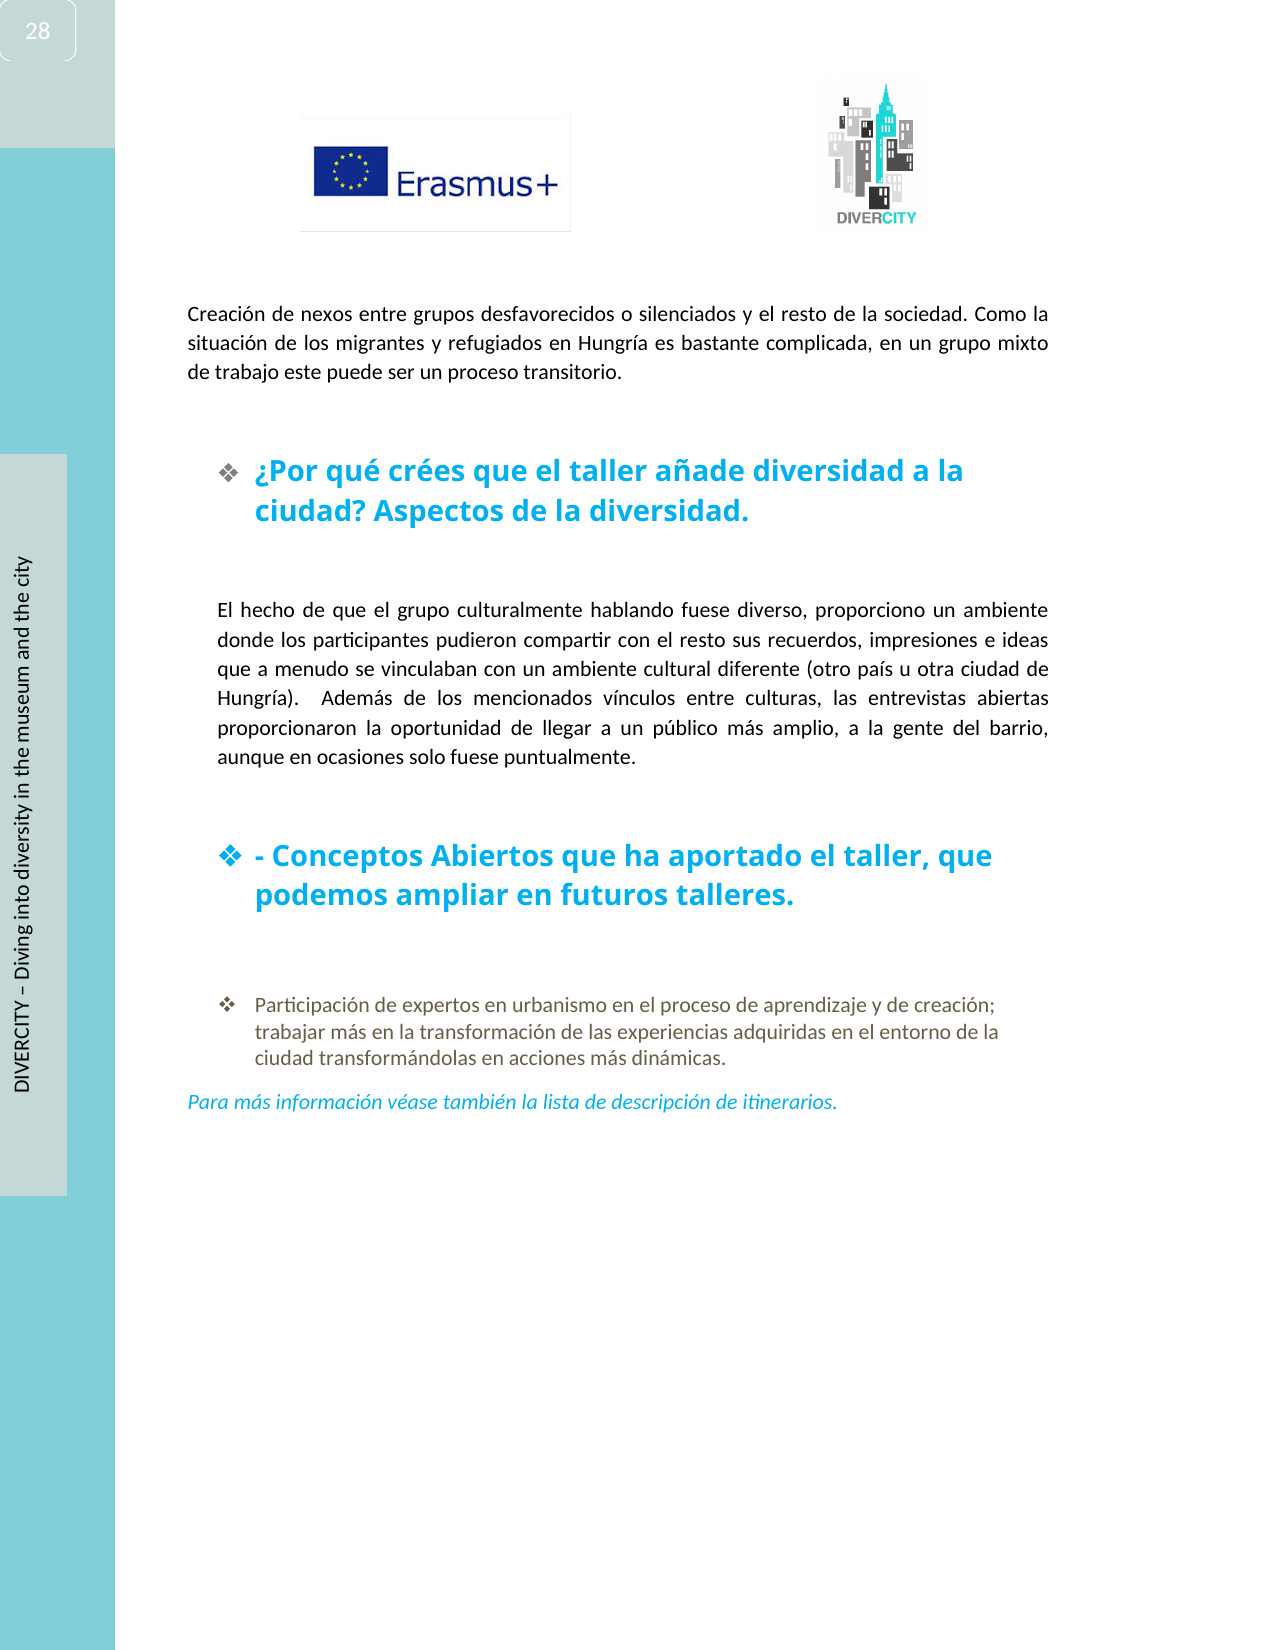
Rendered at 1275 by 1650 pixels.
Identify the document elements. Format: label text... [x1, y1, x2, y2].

list ¿Por qué crées que el taller añade diversidad a la ciudad? Aspectos de la diversidad. [217, 450, 1050, 530]
text Creación de nexos entre grupos desfavorecidos o silenciados y el resto de la sociedad. Como la situación de los migrantes y refugiados en Hungría es bastante complicada, en un grupo mixto de trabajo este puede ser un proceso transitorio. [187, 300, 1050, 385]
text Para más información véase también la lista de descripción de itinerarios. [187, 1088, 1050, 1114]
list - Conceptos Abiertos que ha aportado el taller, que podemos ampliar en futuros talleres. [217, 835, 1050, 914]
list Participación de expertos en urbanismo en el proceso de aprendizaje y de creación; trabajar más en la transformación de las experiencias adquiridas en el entorno de la ciudad transformándolas en acciones más dinámicas. [217, 991, 1050, 1071]
picture [817, 75, 928, 232]
picture [300, 114, 571, 232]
text El hecho de que el grupo culturalmente hablando fuese diverso, proporciono un ambiente donde los participantes pudieron compartir con el resto sus recuerdos, impresiones e ideas que a menudo se vinculaban con un ambiente cultural diferente (otro país u otra ciudad de Hungría). Además de los mencionados vínculos entre culturas, las entrevistas abiertas proporcionaron la oportunidad de llegar a un público más amplio, a la gente del barrio, aunque en ocasiones solo fuese puntualmente. [217, 597, 1050, 770]
